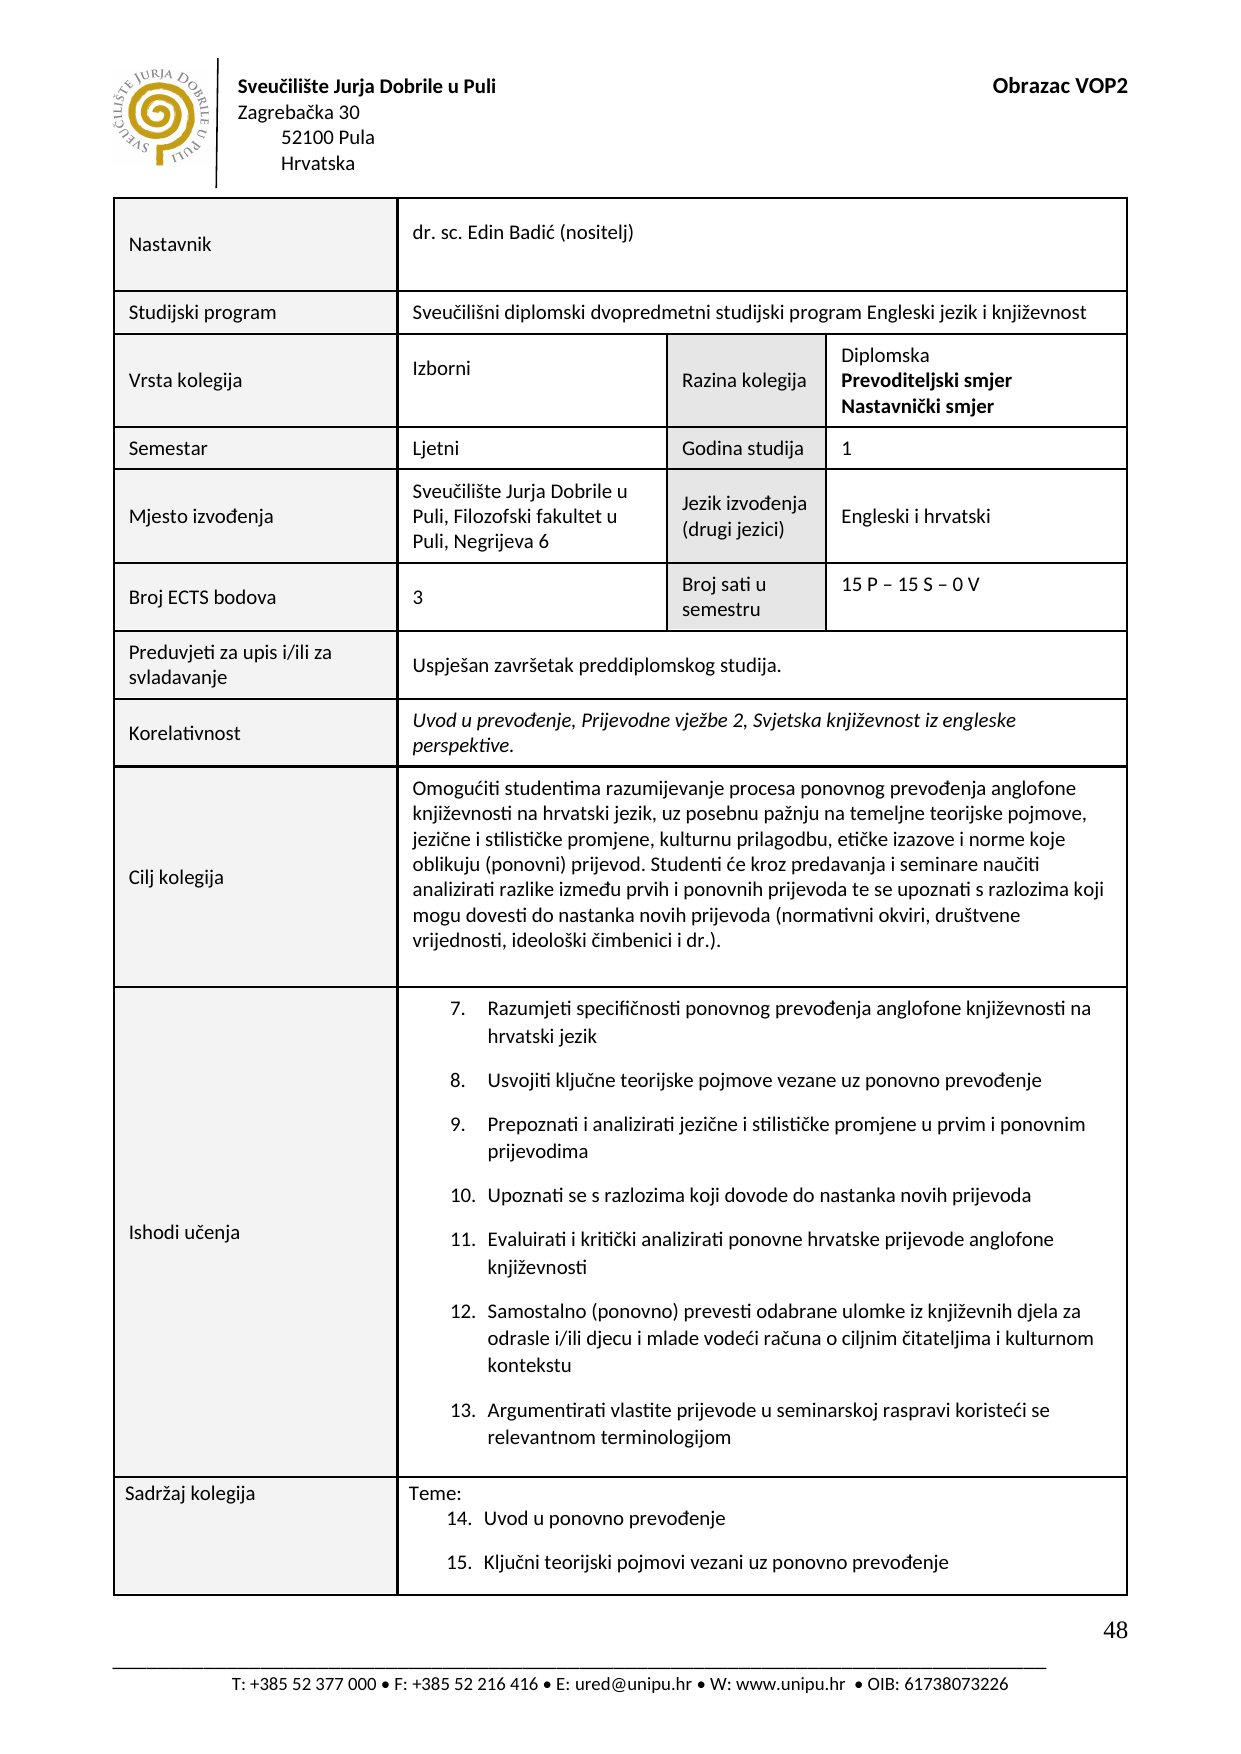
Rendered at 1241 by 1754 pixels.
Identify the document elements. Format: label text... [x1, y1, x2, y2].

table_cell Razina kolegija [668, 335, 825, 426]
table_cell Mjesto izvođenja [115, 470, 396, 562]
table_cell Omogućiti studentima razumijevanje procesa ponovnog prevođenja anglofone književnosti na hrvatski jezik, uz posebnu pažnju na temeljne teorijske pojmove, jezične i stilističke promjene, kulturnu prilagodbu, etičke izazove i norme koje oblikuju (ponovni) prijevod. Studenti će kroz predavanja i seminare naučiti analizirati razlike između prvih i ponovnih prijevoda te se upoznati s razlozima koji mogu dovesti do nastanka novih prijevoda (normativni okviri, društvene vrijednosti, ideološki čimbenici i dr.). [399, 768, 1126, 986]
table_cell Korelativnost [115, 700, 396, 765]
table_cell Engleski i hrvatski [827, 470, 1126, 562]
table_cell Ljetni [399, 428, 666, 468]
table_cell Broj sati u semestru [668, 564, 825, 629]
table_cell Diplomska Prevoditeljski smjer Nastavnički smjer [827, 335, 1126, 426]
table_cell Preduvjeti za upis i/ili za svladavanje [115, 632, 396, 697]
table_cell Sveučilišni diplomski dvopredmetni studijski program Engleski jezik i književnost [399, 292, 1126, 332]
table_cell Uspješan završetak preddiplomskog studija. [399, 632, 1126, 697]
table_cell Studijski program [115, 292, 396, 332]
table_cell Razumjeti specifičnosti ponovnog prevođenja anglofone književnosti na hrvatski jezik Usvojiti ključne teorijske pojmove vezane uz ponovno prevođenje Prepoznati i analizirati jezične i stilističke promjene u prvim i ponovnim prijevodima Upoznati se s razlozima koji dovode do nastanka novih prijevoda Evaluirati i kritički analizirati ponovne hrvatske prijevode anglofone književnosti Samostalno (ponovno) prevesti odabrane ulomke iz književnih djela za odrasle i/ili djecu i mlade vodeći računa o ciljnim čitateljima i kulturnom kontekstu Argumentirati vlastite prijevode u seminarskoj raspravi koristeći se relevantnom terminologijom [399, 988, 1126, 1476]
table_cell Sadržaj kolegija [115, 1478, 396, 1593]
table_cell 3 [399, 564, 666, 629]
table_cell Sveučilište Jurja Dobrile u Puli, Filozofski fakultet u Puli, Negrijeva 6 [399, 470, 666, 562]
table_cell Vrsta kolegija [115, 335, 396, 426]
table_cell Izborni [399, 335, 666, 426]
table_cell Uvod u prevođenje, Prijevodne vježbe 2, Svjetska književnost iz engleske perspektive. [399, 700, 1126, 765]
table_cell Godina studija [668, 428, 825, 468]
table_cell 15 P – 15 S – 0 V [827, 564, 1126, 629]
table_cell Cilj kolegija [115, 768, 396, 986]
table_cell Jezik izvođenja (drugi jezici) [668, 470, 825, 562]
picture [111, 69, 210, 166]
table_cell Semestar [115, 428, 396, 468]
table_cell Nastavnik [115, 199, 396, 290]
table_cell 1 [827, 428, 1126, 468]
table_cell dr. sc. Edin Badić (nositelj) [399, 199, 1126, 290]
table_cell Broj ECTS bodova [115, 564, 396, 629]
table_cell Ishodi učenja [115, 988, 396, 1476]
